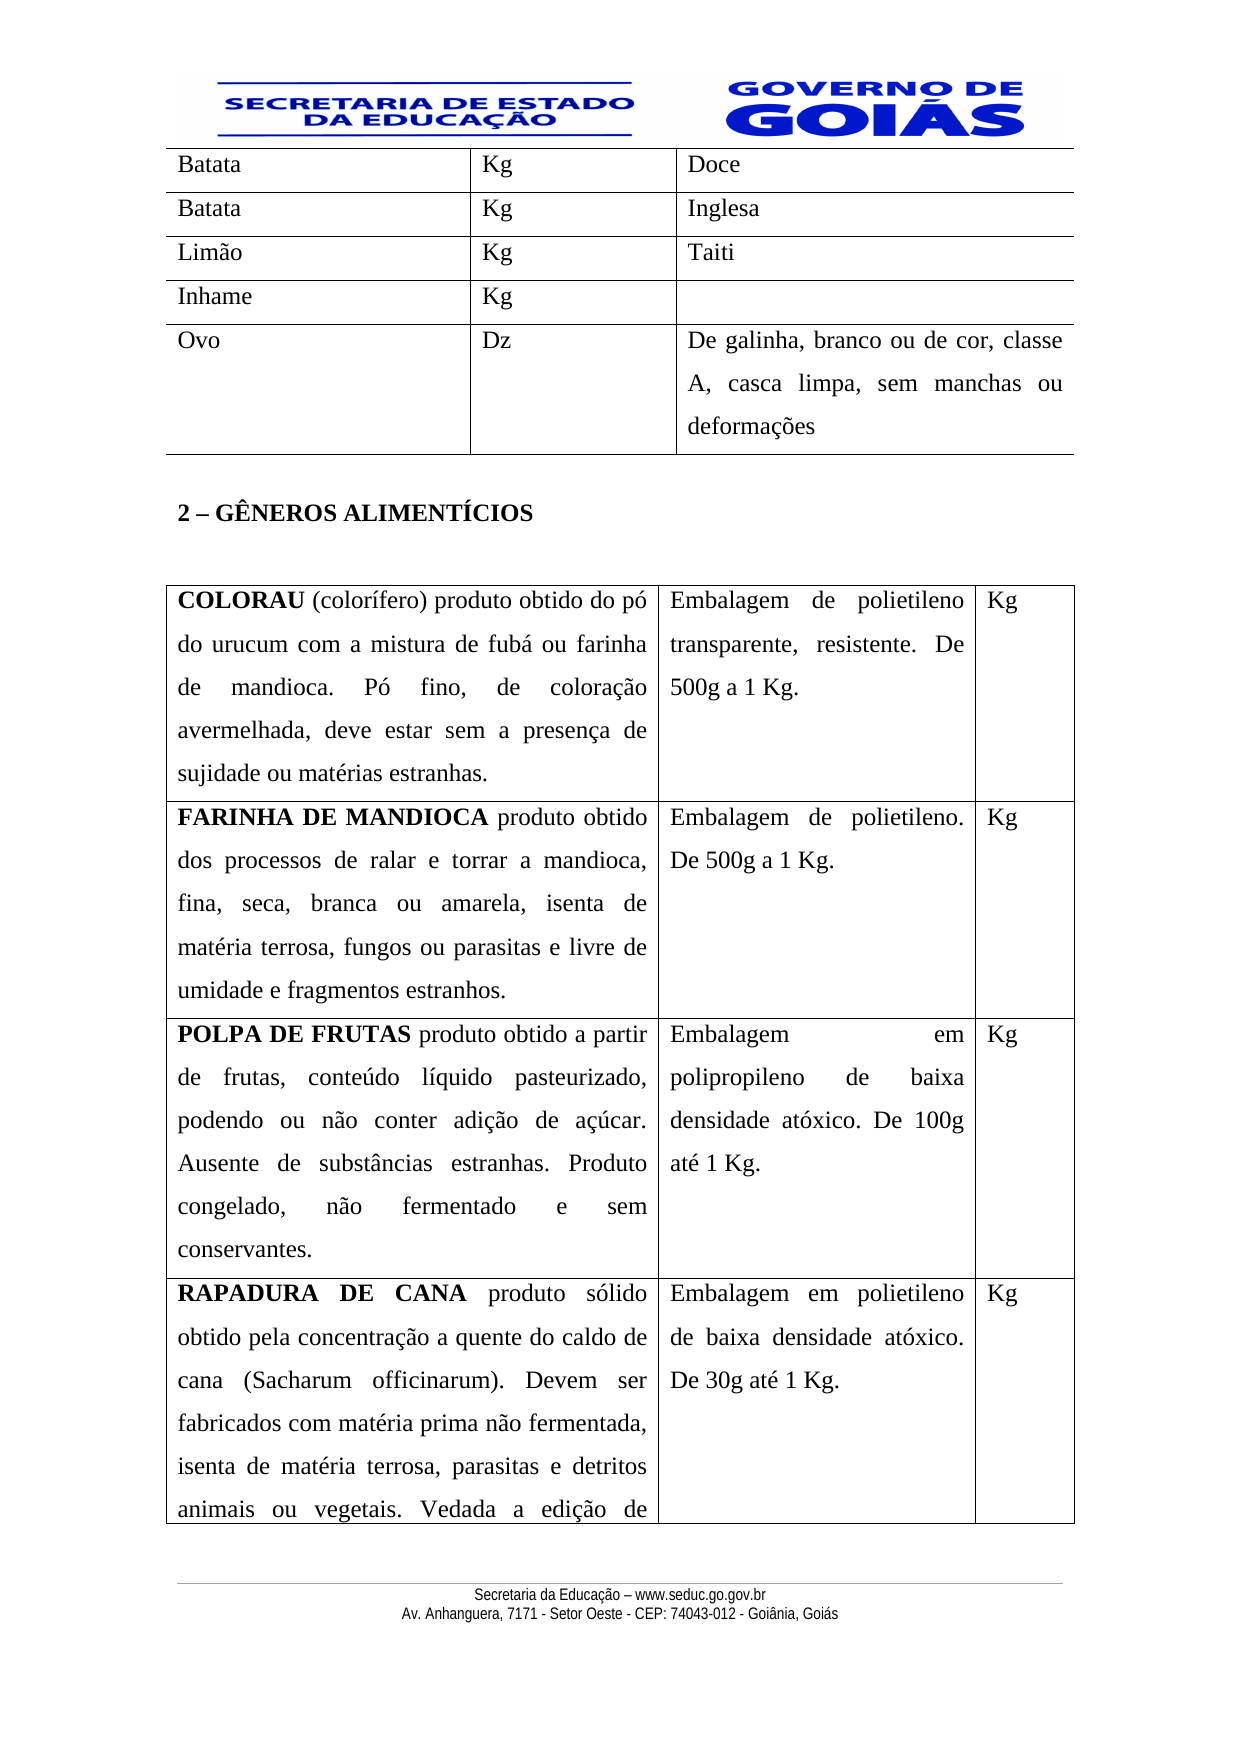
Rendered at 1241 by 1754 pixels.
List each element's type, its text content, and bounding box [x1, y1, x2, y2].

table_cell [677, 281, 1074, 324]
table_cell Kg [471, 237, 676, 280]
table_cell POLPA DE FRUTAS produto obtido a partir de frutas, conteúdo líquido pasteurizado, podendo ou não conter adição de açúcar. Ausente de substâncias estranhas. Produto congelado, não fermentado e sem conservantes. [167, 1019, 658, 1277]
table_cell Kg [471, 149, 676, 192]
table_cell Kg [976, 1279, 1074, 1523]
table_cell Inglesa [677, 193, 1074, 236]
picture [177, 73, 1064, 146]
table_cell FARINHA DE MANDIOCA produto obtido dos processos de ralar e torrar a mandioca, fina, seca, branca ou amarela, isenta de matéria terrosa, fungos ou parasitas e livre de umidade e fragmentos estranhos. [167, 802, 658, 1018]
table_cell Limão [166, 237, 470, 280]
table_header Embalagem de polietileno transparente, resistente. De 500g a 1 Kg. [659, 586, 975, 801]
table_cell Inhame [166, 281, 470, 324]
table_header Kg [976, 586, 1074, 801]
table_cell Ovo [166, 325, 470, 454]
table_cell Batata [166, 193, 470, 236]
table_cell Embalagem de polietileno. De 500g a 1 Kg. [659, 802, 975, 1018]
table_cell Dz [471, 325, 676, 454]
text 2 – GÊNEROS ALIMENTÍCIOS [177, 498, 1063, 527]
table_cell Kg [976, 802, 1074, 1018]
table_cell Taiti [677, 237, 1074, 280]
table_cell Batata [166, 149, 470, 192]
table_header COLORAU (colorífero) produto obtido do pó do urucum com a mistura de fubá ou farinha de mandioca. Pó fino, de coloração avermelhada, deve estar sem a presença de sujidade ou matérias estranhas. [167, 586, 658, 801]
table_cell Kg [471, 281, 676, 324]
table_cell De galinha, branco ou de cor, classe A, casca limpa, sem manchas ou deformações [677, 325, 1074, 454]
table_cell Embalagem em polipropileno de baixa densidade atóxico. De 100g até 1 Kg. [659, 1019, 975, 1277]
table_cell Kg [976, 1019, 1074, 1277]
table_cell Embalagem em polietileno de baixa densidade atóxico. De 30g até 1 Kg. [659, 1279, 975, 1523]
table_cell Doce [677, 149, 1074, 192]
table_cell Kg [471, 193, 676, 236]
